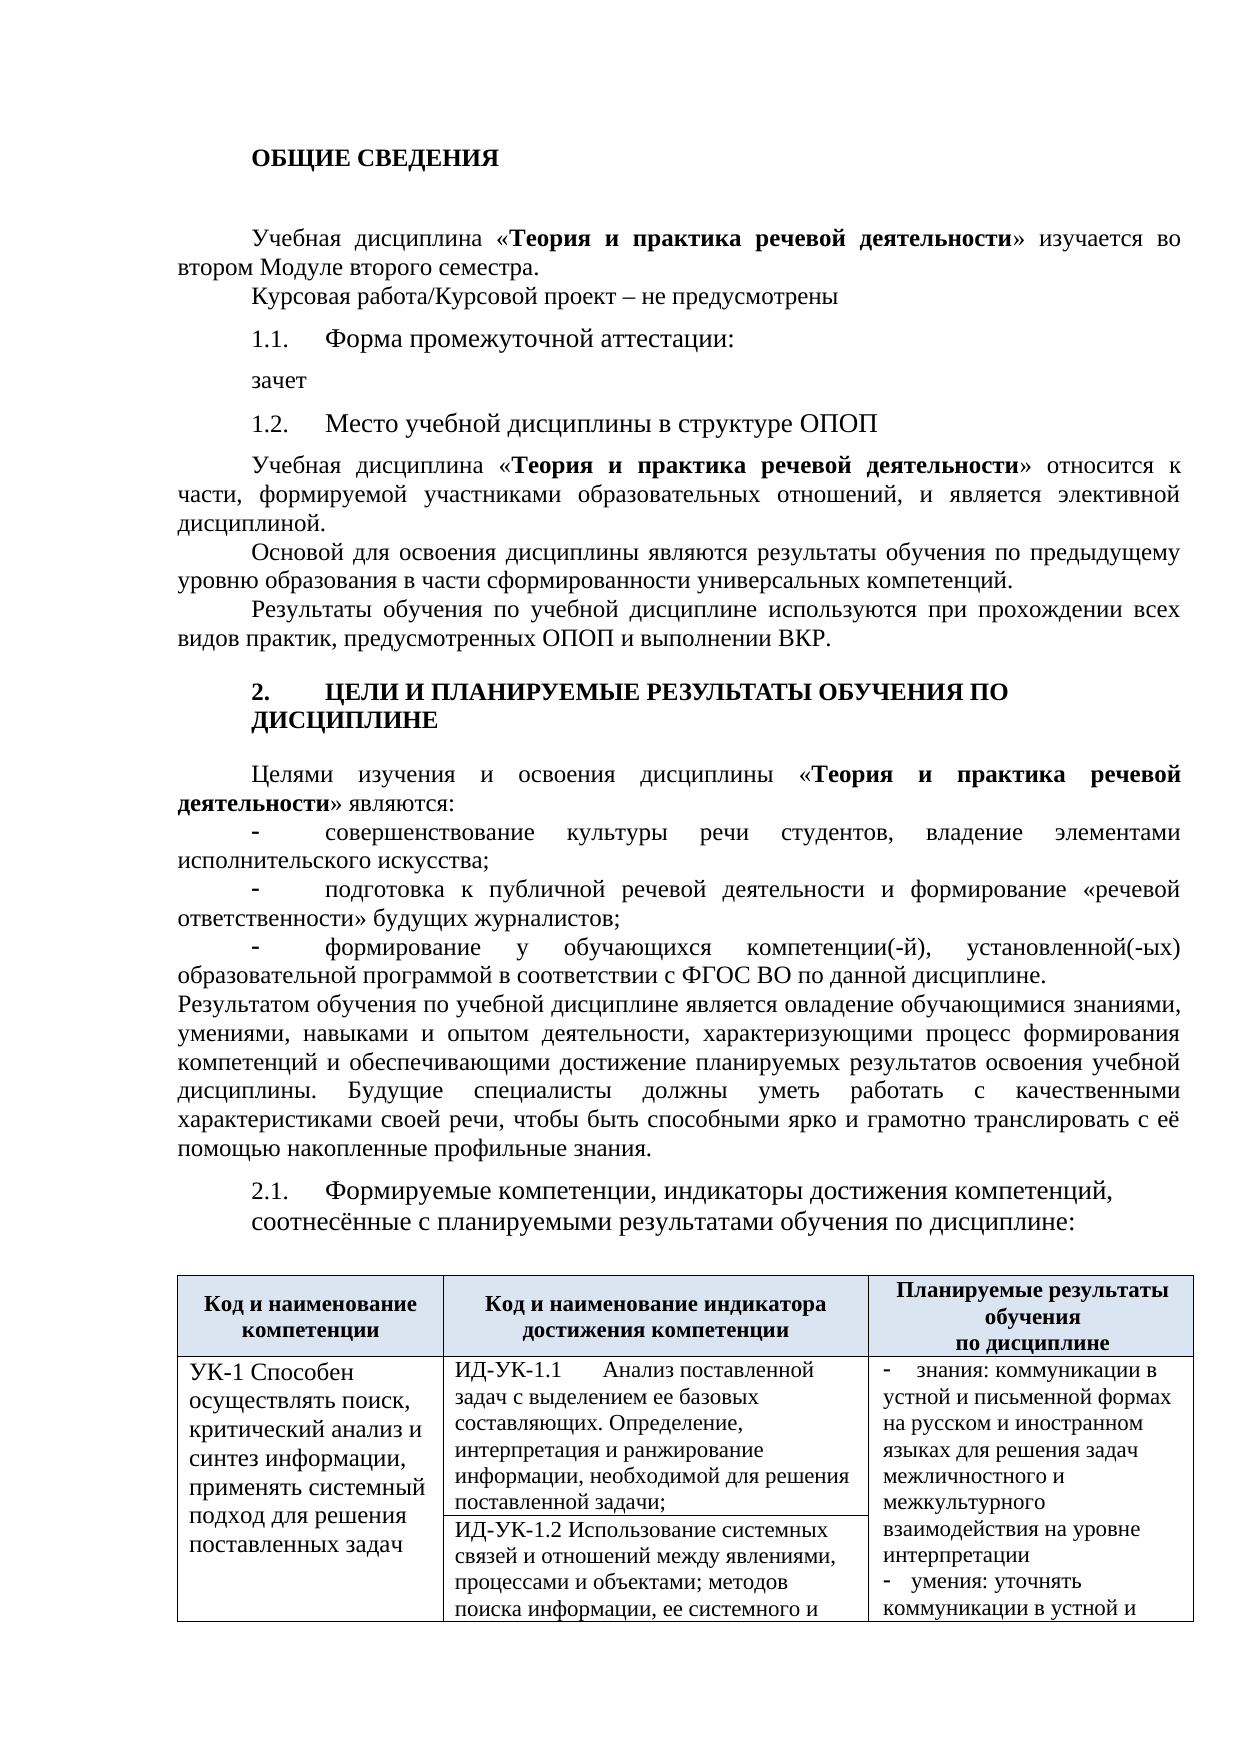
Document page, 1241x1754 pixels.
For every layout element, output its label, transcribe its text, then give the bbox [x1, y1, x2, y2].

list Результаты обучения по учебной дисциплине используются при прохождении всех видов практик, предусмотренных ОПОП и выполнении ВКР. [177, 594, 1181, 652]
table_header Код и наименование индикатора достижения компетенции [444, 1276, 868, 1356]
table_cell знания: коммуникации в устной и письменной формах на русском и иностранном языках для решения задач межличностного и межкультурного взаимодействия на уровне интерпретации умения: уточнять коммуникации в устной и письменной формах на русском и иностранном языках навыки и (или) опыт деятельности: интерпретировать умения в устной и письменной формах для решения межличностного и межкультурного взаимодействия. [869, 1357, 1193, 1621]
table_header Планируемые результаты обучения по дисциплине [869, 1276, 1193, 1356]
subtitle ОБЩИЕ СВЕДЕНИЯ [251, 143, 1181, 172]
list Целями изучения и освоения дисциплины «Теория и практика речевой деятельности» являются: [177, 759, 1181, 817]
list Результатом обучения по учебной дисциплине является овладение обучающимися знаниями, умениями, навыками и опытом деятельности, характеризующими процесс формирования компетенций и обеспечивающими достижение планируемых результатов освоения учебной дисциплины. Будущие специалисты должны уметь работать с качественными характеристиками своей речи, чтобы быть способными ярко и грамотно транслировать с её помощью накопленные профильные знания. [148, 989, 1181, 1162]
table_cell УК-1 Способен осуществлять поиск, критический анализ и синтез информации, применять системный подход для решения поставленных задач [178, 1357, 443, 1621]
list формирование у обучающихся компетенции(-й), установленной(-ых) образовательной программой в соответствии с ФГОС ВО по данной дисциплине. [177, 932, 1181, 989]
subtitle Форма промежуточной аттестации: [251, 322, 1181, 353]
list Курсовая работа/Курсовой проект – не предусмотрены [177, 281, 1181, 309]
list Учебная дисциплина «Теория и практика речевой деятельности» относится к части, формируемой участниками образовательных отношений, и является элективной дисциплиной. [177, 451, 1181, 537]
table_cell ИД-УК-1.1 Анализ поставленной задач с выделением ее базовых составляющих. Определение, интерпретация и ранжирование информации, необходимой для решения поставленной задачи; [444, 1357, 868, 1515]
subtitle ЦЕЛИ И ПЛАНИРУЕМЫЕ РЕЗУЛЬТАТЫ ОБУЧЕНИЯ ПО ДИСЦИПЛИНЕ [251, 677, 1181, 734]
text зачет [177, 366, 1181, 394]
list Основой для освоения дисциплины являются результаты обучения по предыдущему уровню образования в части сформированности универсальных компетенций. [177, 537, 1181, 594]
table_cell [444, 1516, 868, 1621]
subtitle Формируемые компетенции, индикаторы достижения компетенций, соотнесённые с планируемыми результатами обучения по дисциплине: [251, 1174, 1181, 1237]
list Учебная дисциплина «Теория и практика речевой деятельности» изучается во втором Модуле второго семестра. [177, 223, 1181, 281]
subtitle Место учебной дисциплины в структуре ОПОП [251, 407, 1181, 438]
list подготовка к публичной речевой деятельности и формирование «речевой ответственности» будущих журналистов; [177, 874, 1181, 932]
table_header Код и наименование компетенции [178, 1276, 443, 1356]
list совершенствование культуры речи студентов, владение элементами исполнительского искусства; [177, 817, 1181, 874]
